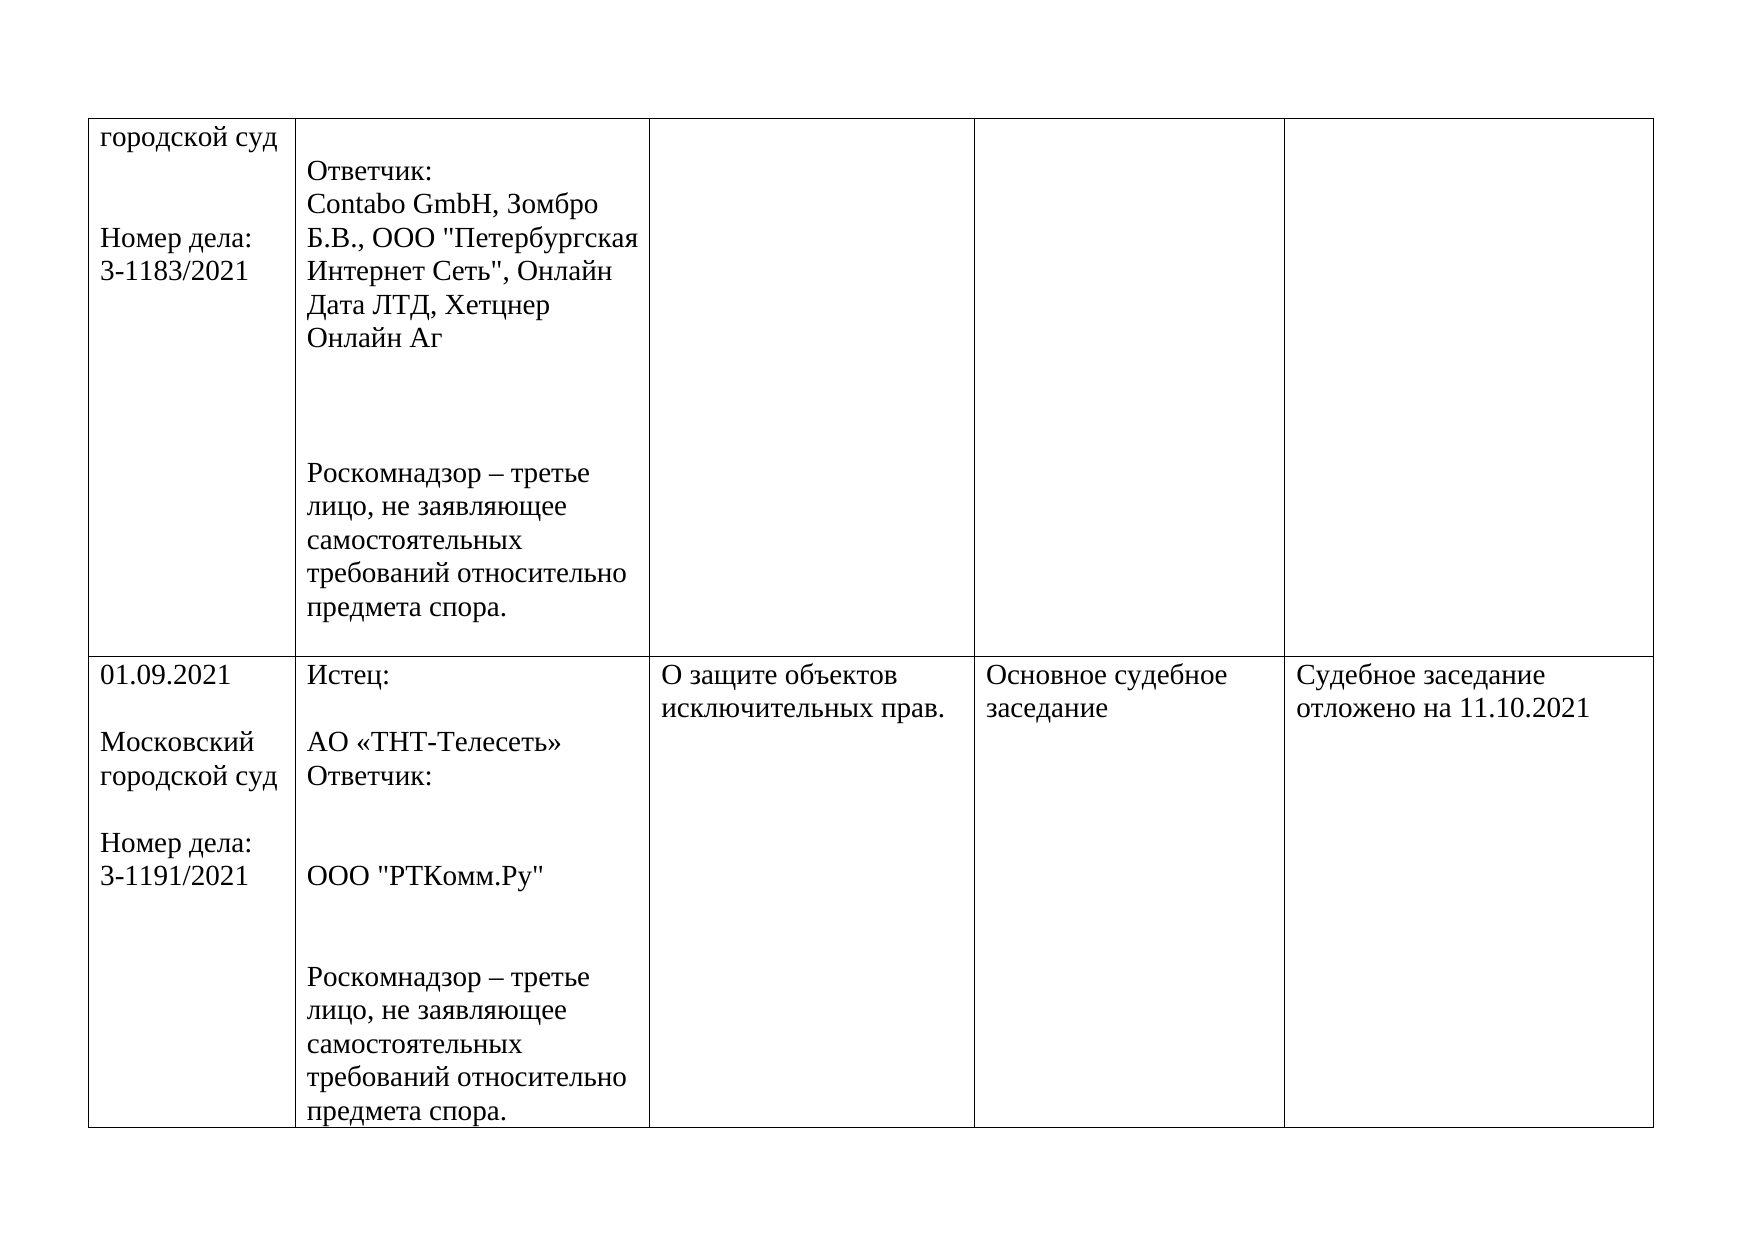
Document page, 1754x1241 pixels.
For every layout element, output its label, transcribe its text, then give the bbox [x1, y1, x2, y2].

table_cell Судебное заседание отложено на 11.10.2021 [1285, 657, 1653, 1127]
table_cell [296, 119, 649, 656]
table_cell Истец: АО «ТНТ-Телесеть» Ответчик: ООО "РТКомм.Ру" Роскомнадзор – третье лицо, не заявляющее самостоятельных требований относительно предмета спора. [296, 657, 649, 1127]
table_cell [89, 119, 295, 656]
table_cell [650, 657, 974, 1127]
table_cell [975, 119, 1284, 656]
table_cell 01.09.2021 Московский городской суд Номер дела: 3-1191/2021 [89, 657, 295, 1127]
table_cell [650, 119, 974, 656]
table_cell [1285, 119, 1653, 656]
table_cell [975, 657, 1284, 1127]
